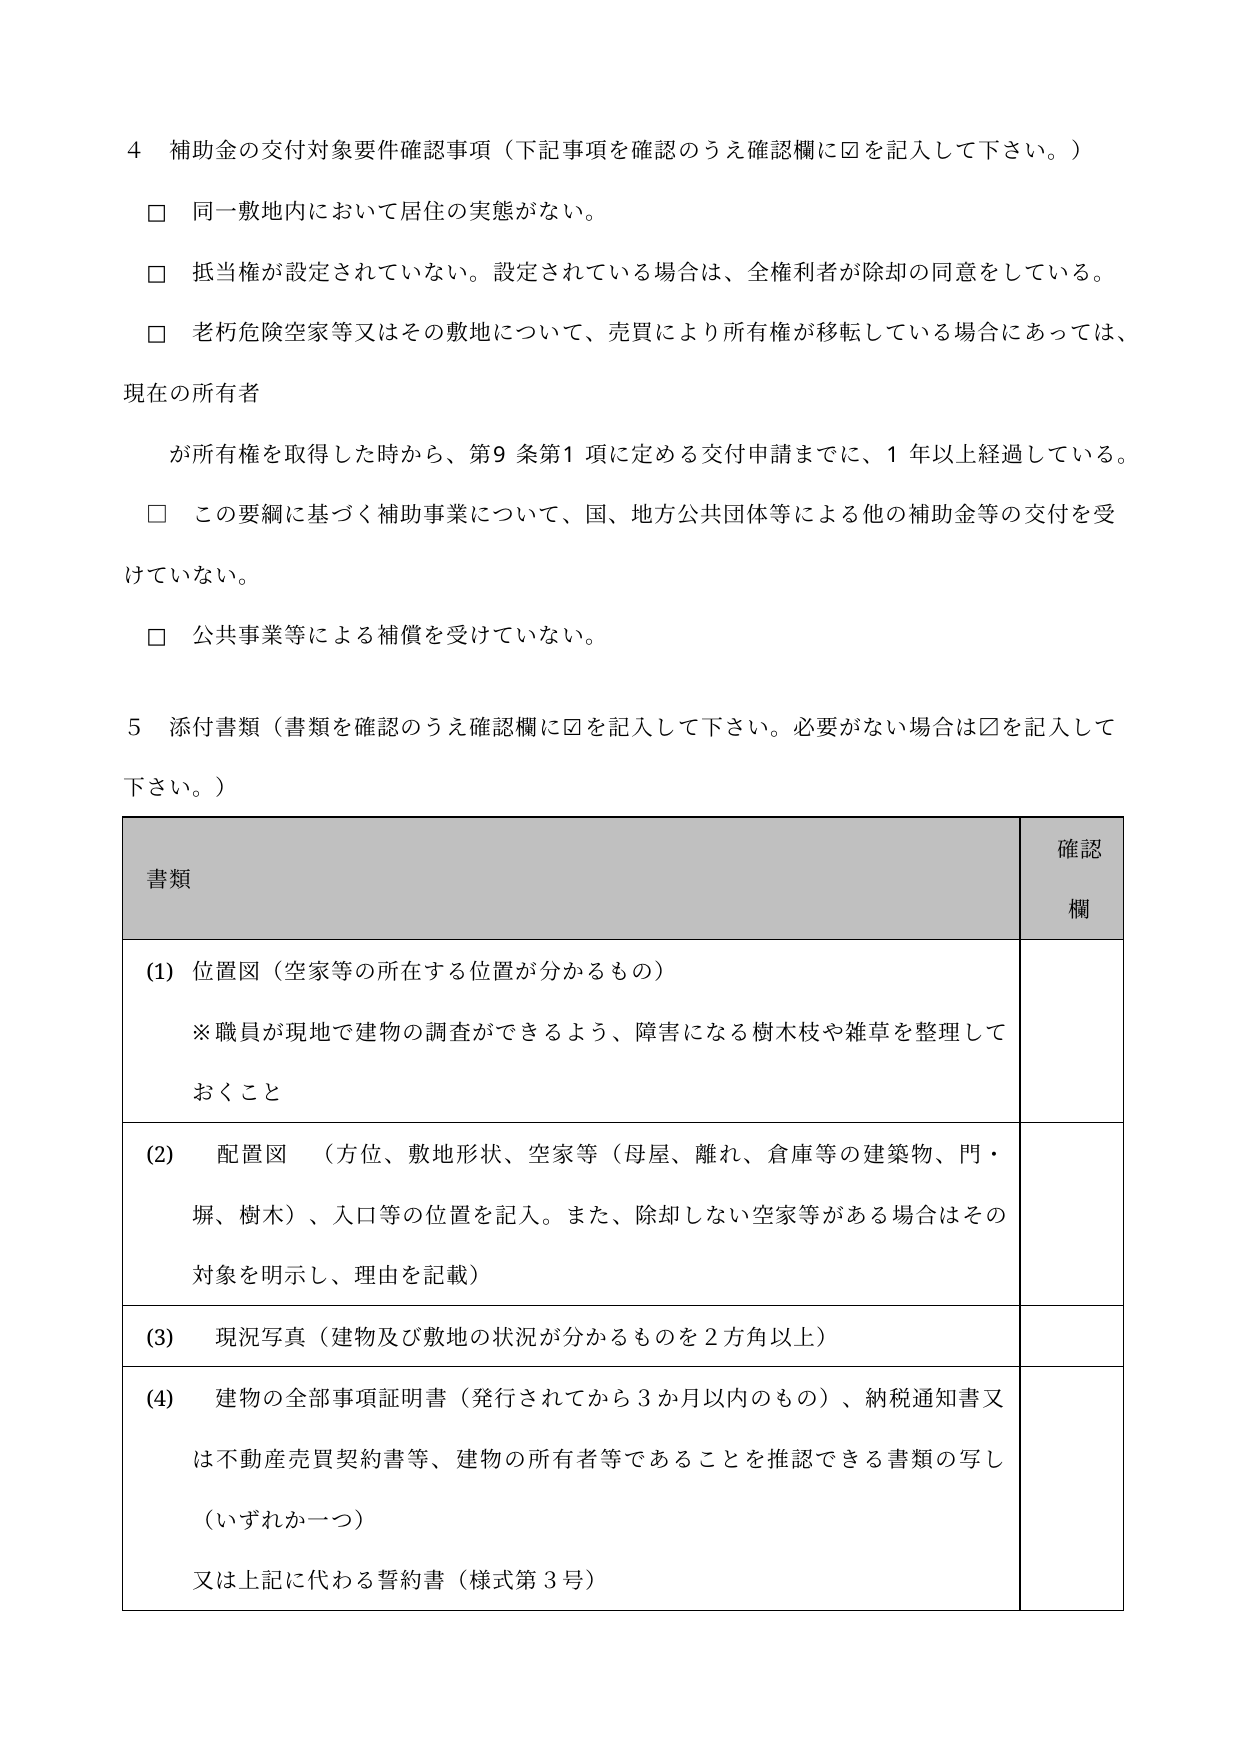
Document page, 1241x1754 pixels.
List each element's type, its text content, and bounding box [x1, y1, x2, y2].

text □ 老朽危険空家等又はその敷地について、売買により所有権が移転している場合にあっては、現在の所有者 [123, 301, 1117, 422]
table_header 確認欄 [1021, 818, 1123, 939]
table_cell (3) 現況写真（建物及び敷地の状況が分かるものを２方角以上） [123, 1306, 1019, 1366]
text □ 公共事業等による補償を受けていない。 [123, 604, 1117, 665]
table_header 書類 [123, 818, 1019, 939]
text □ 抵当権が設定されていない。設定されている場合は、全権利者が除却の同意をしている。 [123, 240, 1117, 301]
table_cell [1021, 1123, 1123, 1304]
text が所有権を取得した時から、第9条第1項に定める交付申請までに、1年以上経過している。 [123, 422, 1117, 483]
table_cell [1021, 1306, 1123, 1366]
text □ この要綱に基づく補助事業について、国、地方公共団体等による他の補助金等の交付を受けていない。 [123, 483, 1117, 604]
table_cell [1021, 1367, 1123, 1610]
table_cell (4) 建物の全部事項証明書（発行されてから３か月以内のもの）、納税通知書又は不動産売買契約書等、建物の所有者等であることを推認できる書類の写し（いずれか一つ） 又は上記に代わる誓約書（様式第３号） [123, 1367, 1019, 1610]
text ４ 補助金の交付対象要件確認事項（下記事項を確認のうえ確認欄に☑を記入して下さい。） [123, 119, 1117, 180]
table_cell (2) 配置図 （方位、敷地形状、空家等（母屋、離れ、倉庫等の建築物、門・塀、樹木）、入口等の位置を記入。また、除却しない空家等がある場合はその対象を明示し、理由を記載） [123, 1123, 1019, 1304]
text ５ 添付書類（書類を確認のうえ確認欄に☑を記入して下さい。必要がない場合は〼を記入して下さい。） [123, 695, 1117, 816]
table_cell 位置図（空家等の所在する位置が分かるもの） ※職員が現地で建物の調査ができるよう、障害になる樹木枝や雑草を整理しておくこと [123, 940, 1019, 1122]
table_cell [1021, 940, 1123, 1122]
text □ 同一敷地内において居住の実態がない。 [123, 180, 1117, 240]
